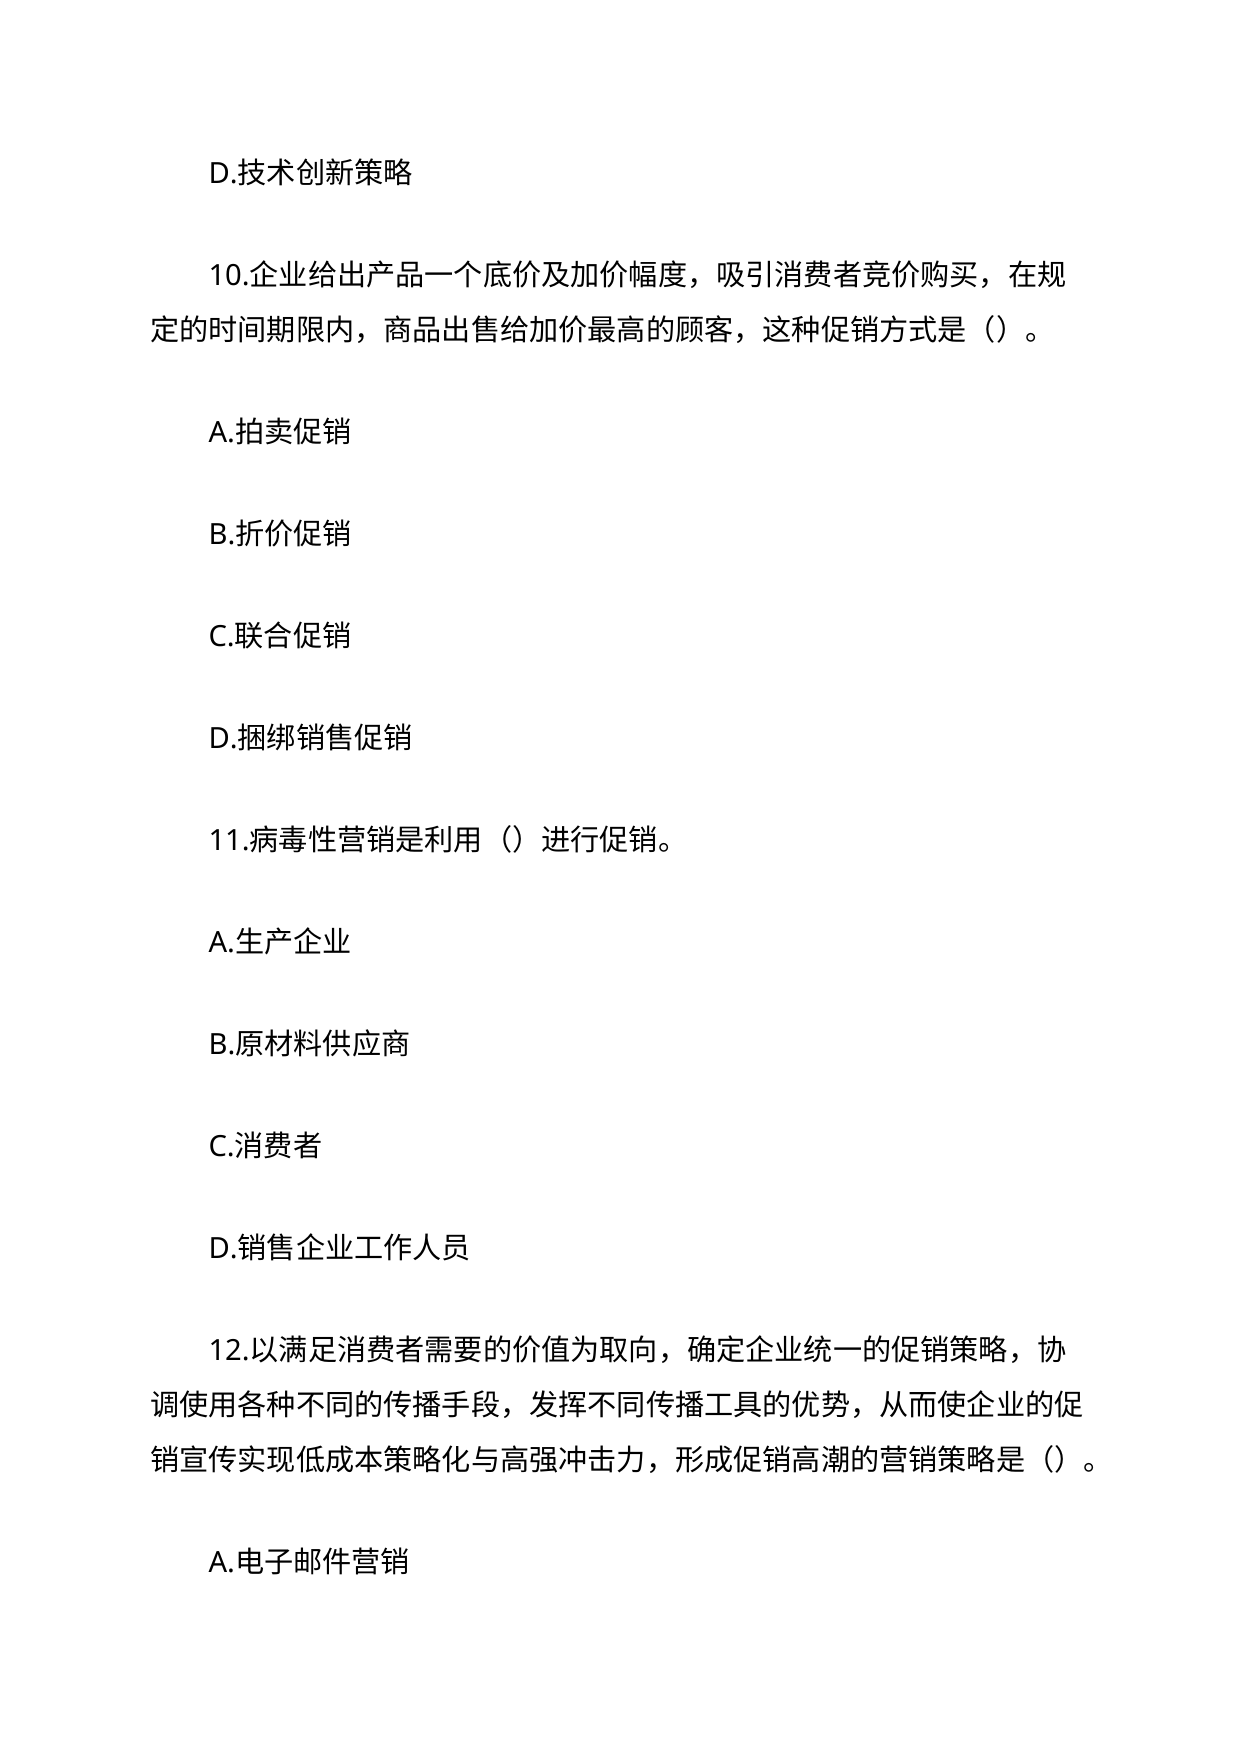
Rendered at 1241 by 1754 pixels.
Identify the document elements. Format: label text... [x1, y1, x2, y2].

text D.捆绑销售促销 [150, 715, 1090, 757]
text D.技术创新策略 [150, 150, 1090, 192]
text A.拍卖促销 [150, 409, 1090, 451]
text C.联合促销 [150, 613, 1090, 655]
text 10.企业给出产品一个底价及加价幅度，吸引消费者竞价购买，在规定的时间期限内，商品出售给加价最高的顾客，这种促销方式是（）。 [150, 252, 1090, 349]
text C.消费者 [150, 1123, 1090, 1165]
text B.折价促销 [150, 511, 1090, 553]
text D.销售企业工作人员 [150, 1224, 1090, 1267]
text 11.病毒性营销是利用（）进行促销。 [150, 817, 1090, 859]
text A.电子邮件营销 [150, 1538, 1090, 1581]
text 12.以满足消费者需要的价值为取向，确定企业统一的促销策略，协调使用各种不同的传播手段，发挥不同传播工具的优势，从而使企业的促销宣传实现低成本策略化与高强冲击力，形成促销高潮的营销策略是（）。 [150, 1327, 1090, 1479]
text B.原材料供应商 [150, 1021, 1090, 1063]
text A.生产企业 [150, 919, 1090, 961]
